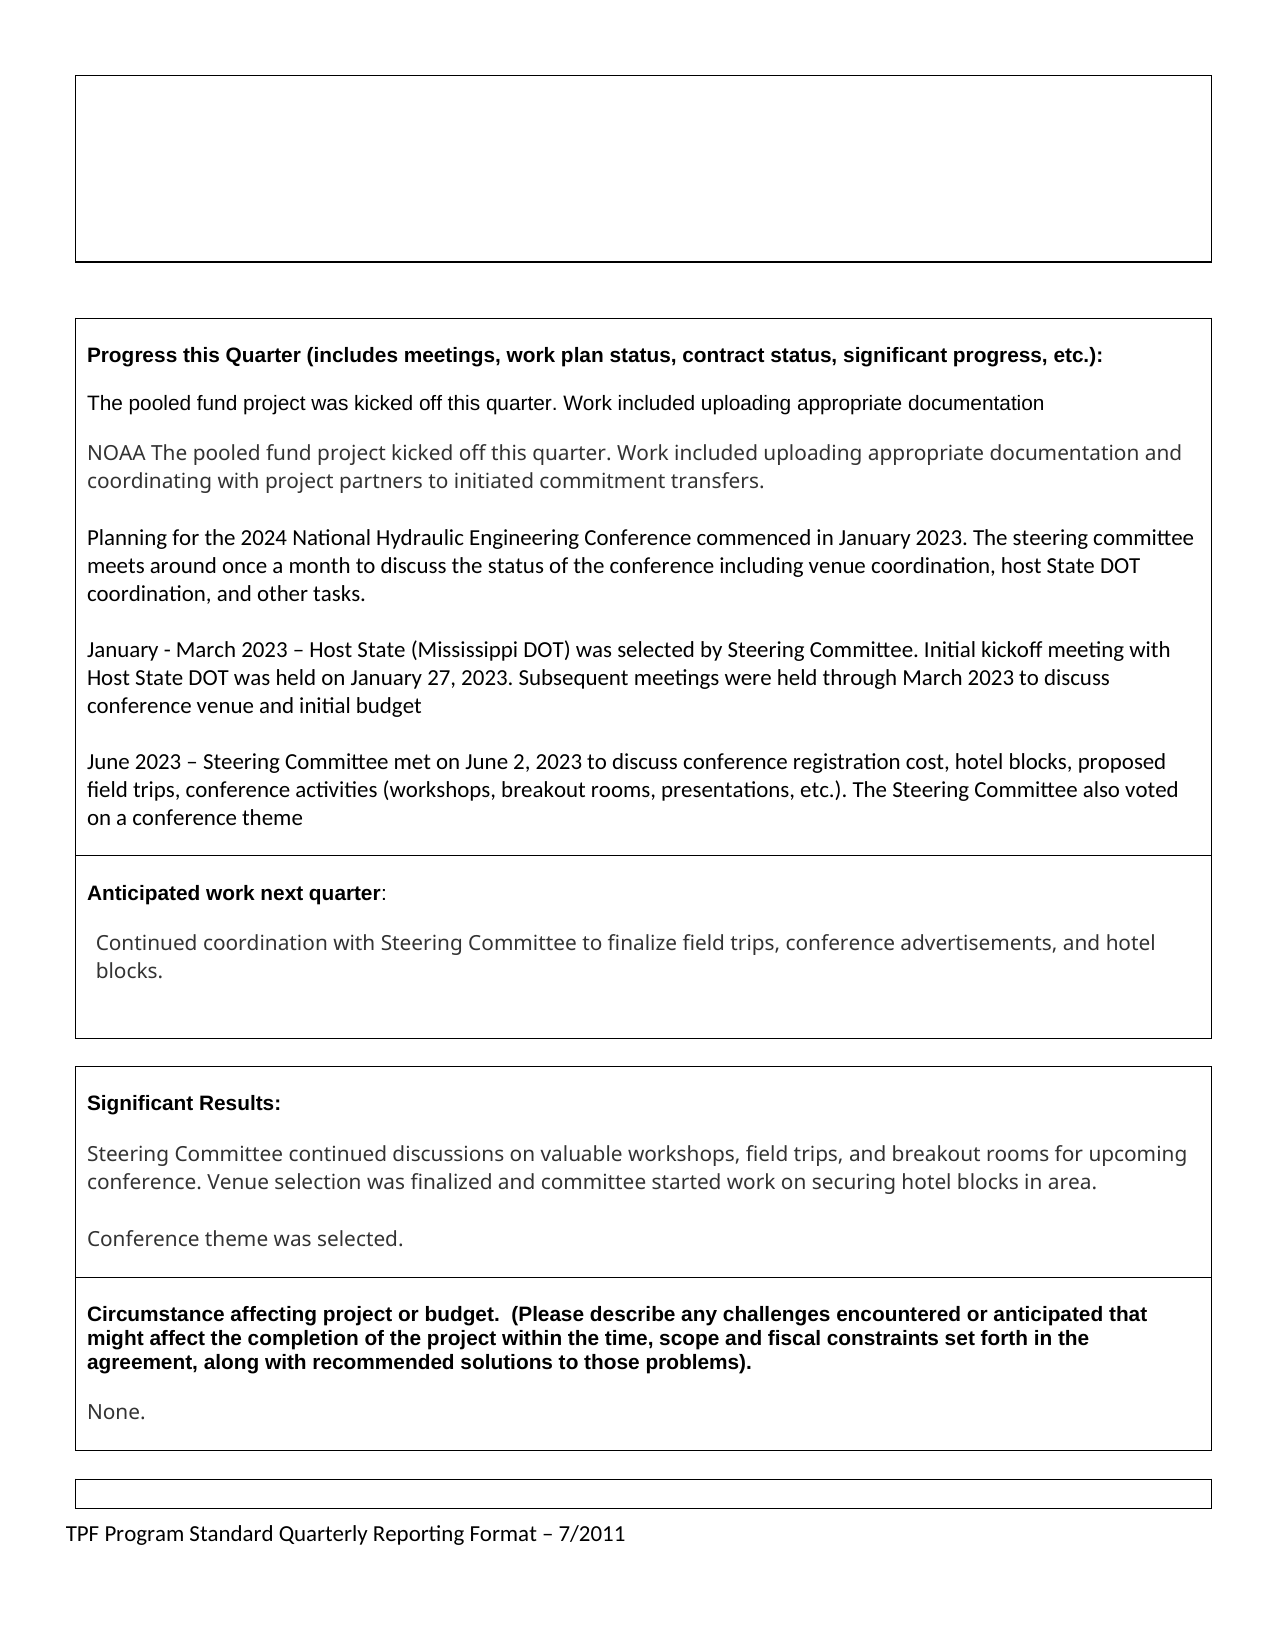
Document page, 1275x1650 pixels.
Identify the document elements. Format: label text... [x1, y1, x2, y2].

table_cell Anticipated work next quarter: Continued coordination with Steering Committee to finalize field trips, conference advertisements, and hotel blocks. [76, 856, 1211, 1037]
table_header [76, 76, 1211, 261]
table_header Progress this Quarter (includes meetings, work plan status, contract status, significant progress, etc.): The pooled fund project was kicked off this quarter. Work included uploading appropriate documentation NOAA The pooled fund project kicked off this quarter. Work included uploading appropriate documentation and coordinating with project partners to initiated commitment transfers. Planning for the 2024 National Hydraulic Engineering Conference commenced in January 2023. The steering committee meets around once a month to discuss the status of the conference including venue coordination, host State DOT coordination, and other tasks. January - March 2023 – Host State (Mississippi DOT) was selected by Steering Committee. Initial kickoff meeting with Host State DOT was held on January 27, 2023. Subsequent meetings were held through March 2023 to discuss conference venue and initial budget June 2023 – Steering Committee met on June 2, 2023 to discuss conference registration cost, hotel blocks, proposed field trips, conference activities (workshops, breakout rooms, presentations, etc.). The Steering Committee also voted on a conference theme [76, 319, 1211, 855]
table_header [76, 1480, 1211, 1508]
table_cell Circumstance affecting project or budget. (Please describe any challenges encountered or anticipated that might affect the completion of the project within the time, scope and fiscal constraints set forth in the agreement, along with recommended solutions to those problems). None. [76, 1278, 1211, 1450]
table_header Significant Results: Steering Committee continued discussions on valuable workshops, field trips, and breakout rooms for upcoming conference. Venue selection was finalized and committee started work on securing hotel blocks in area. Conference theme was selected. [76, 1067, 1211, 1277]
